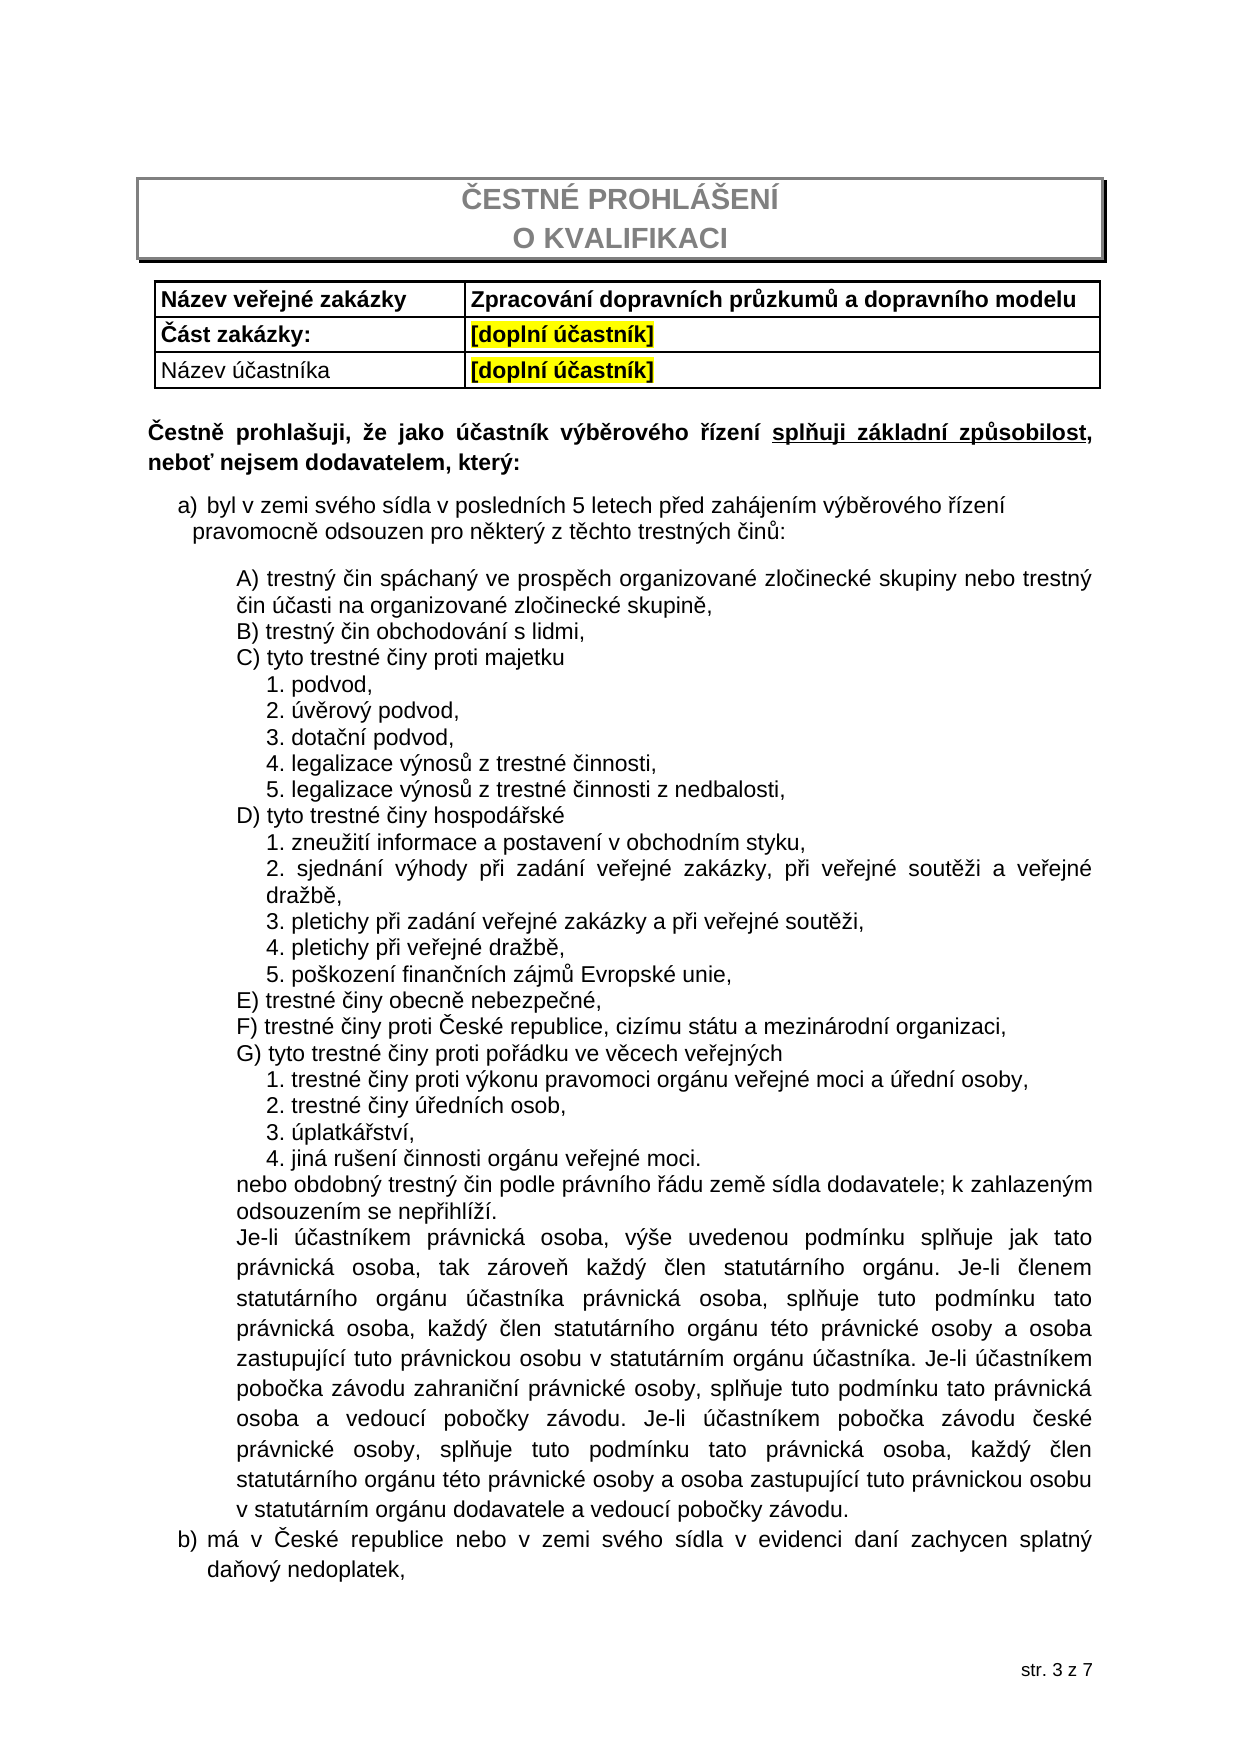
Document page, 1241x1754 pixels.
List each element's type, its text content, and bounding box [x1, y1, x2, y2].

table_header Zpracování dopravních průzkumů a dopravního modelu [466, 283, 1099, 316]
subtitle C) tyto trestné činy proti majetku [236, 644, 1093, 671]
subtitle B) trestný čin obchodování s lidmi, [236, 618, 1093, 644]
table_cell Název účastníka [156, 353, 464, 387]
table_cell [doplní účastník] [466, 318, 1099, 351]
subtitle 4. legalizace výnosů z trestné činnosti, [266, 750, 1093, 776]
subtitle 2. trestné činy úředních osob, [266, 1092, 1093, 1119]
subtitle G) tyto trestné činy proti pořádku ve věcech veřejných [236, 1040, 1093, 1066]
table_cell [doplní účastník] [466, 353, 1099, 387]
subtitle 3. úplatkářství, [266, 1119, 1093, 1145]
subtitle 2. úvěrový podvod, [266, 697, 1093, 723]
subtitle E) trestné činy obecně nebezpečné, [236, 987, 1093, 1013]
subtitle nebo obdobný trestný čin podle právního řádu země sídla dodavatele; k zahlazeným odsouzením se nepřihlíží. [236, 1171, 1093, 1224]
subtitle 5. poškození finančních zájmů Evropské unie, [266, 961, 1093, 987]
subtitle 4. jiná rušení činnosti orgánu veřejné moci. [266, 1145, 1093, 1171]
list Je-li účastníkem právnická osoba, výše uvedenou podmínku splňuje jak tato právnická osoba, tak zároveň každý člen statutárního orgánu. Je-li členem statutárního orgánu účastníka právnická osoba, splňuje tuto podmínku tato právnická osoba, každý člen statutárního orgánu této právnické osoby a osoba zastupující tuto právnickou osobu v statutárním orgánu účastníka. Je-li účastníkem pobočka závodu zahraniční právnické osoby, splňuje tuto podmínku tato právnická osoba a vedoucí pobočky závodu. Je-li účastníkem pobočka závodu české právnické osoby, splňuje tuto podmínku tato právnická osoba, každý člen statutárního orgánu této právnické osoby a osoba zastupující tuto právnickou osobu v statutárním orgánu dodavatele a vedoucí pobočky závodu. [236, 1224, 1093, 1522]
table_header Název veřejné zakázky [156, 283, 464, 316]
list byl v zemi svého sídla v posledních 5 letech před zahájením výběrového řízení pravomocně odsouzen pro některý z těchto trestných činů: [177, 492, 1093, 544]
subtitle 1. trestné činy proti výkonu pravomoci orgánu veřejné moci a úřední osoby, [266, 1066, 1093, 1092]
subtitle 1. zneužití informace a postavení v obchodním styku, [266, 829, 1093, 855]
list má v České republice nebo v zemi svého sídla v evidenci daní zachycen splatný daňový nedoplatek, [177, 1526, 1093, 1583]
subtitle 5. legalizace výnosů z trestné činnosti z nedbalosti, [266, 776, 1093, 802]
subtitle 1. podvod, [266, 671, 1093, 697]
list Čestně prohlašuji, že jako účastník výběrového řízení splňuji základní způsobilost, neboť nejsem dodavatelem, který: [148, 419, 1093, 475]
subtitle 4. pletichy při veřejné dražbě, [266, 934, 1093, 961]
table_cell Část zakázky: [156, 318, 464, 351]
subtitle 3. dotační podvod, [266, 723, 1093, 750]
subtitle 2. sjednání výhody při zadání veřejné zakázky, při veřejné soutěži a veřejné dražbě, [266, 855, 1093, 908]
text Čestné prohlášení o kvalifikaci [139, 180, 1101, 257]
subtitle D) tyto trestné činy hospodářské [236, 802, 1093, 829]
subtitle F) trestné činy proti České republice, cizímu státu a mezinárodní organizaci, [236, 1013, 1093, 1040]
subtitle A) trestný čin spáchaný ve prospěch organizované zločinecké skupiny nebo trestný čin účasti na organizované zločinecké skupině, [236, 565, 1093, 618]
subtitle 3. pletichy při zadání veřejné zakázky a při veřejné soutěži, [266, 908, 1093, 934]
